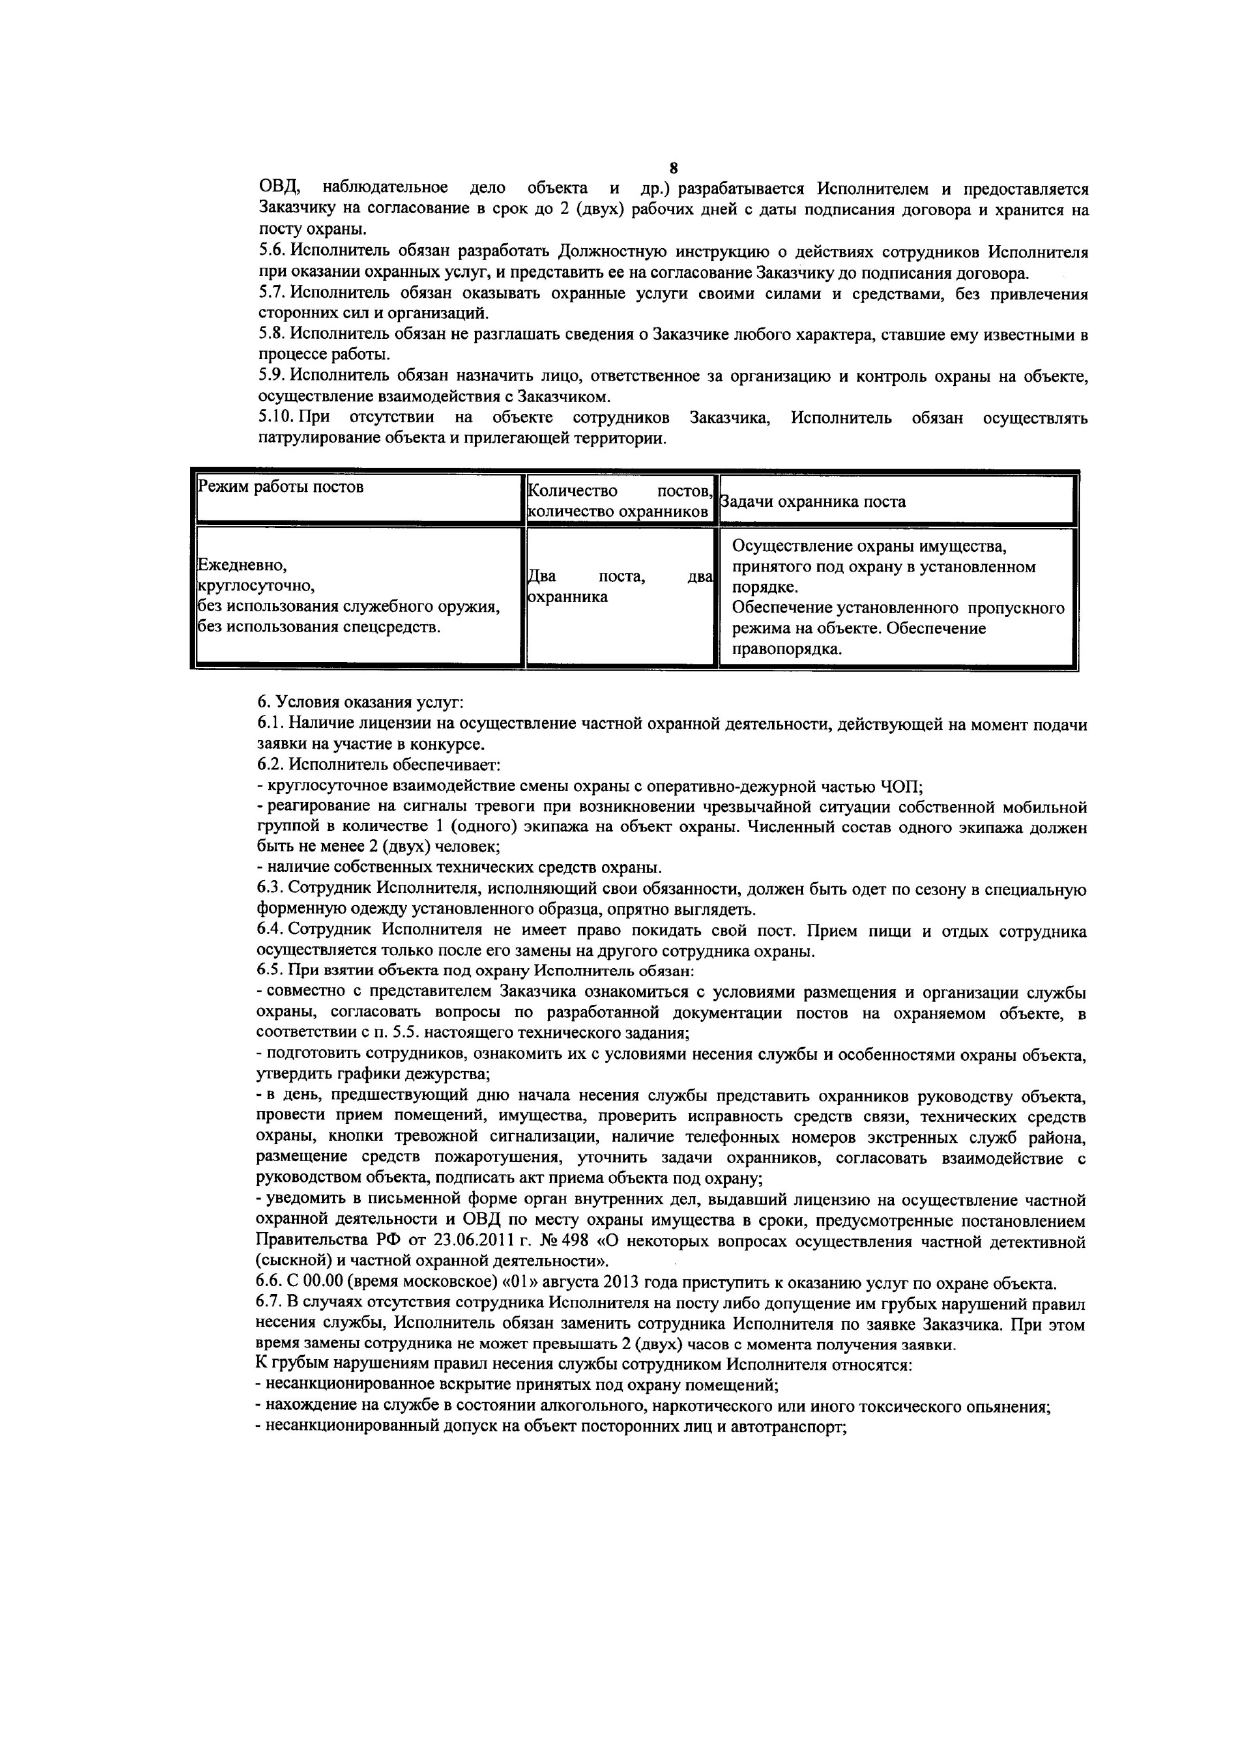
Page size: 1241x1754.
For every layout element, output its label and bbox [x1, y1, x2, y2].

picture [177, 118, 1152, 1496]
